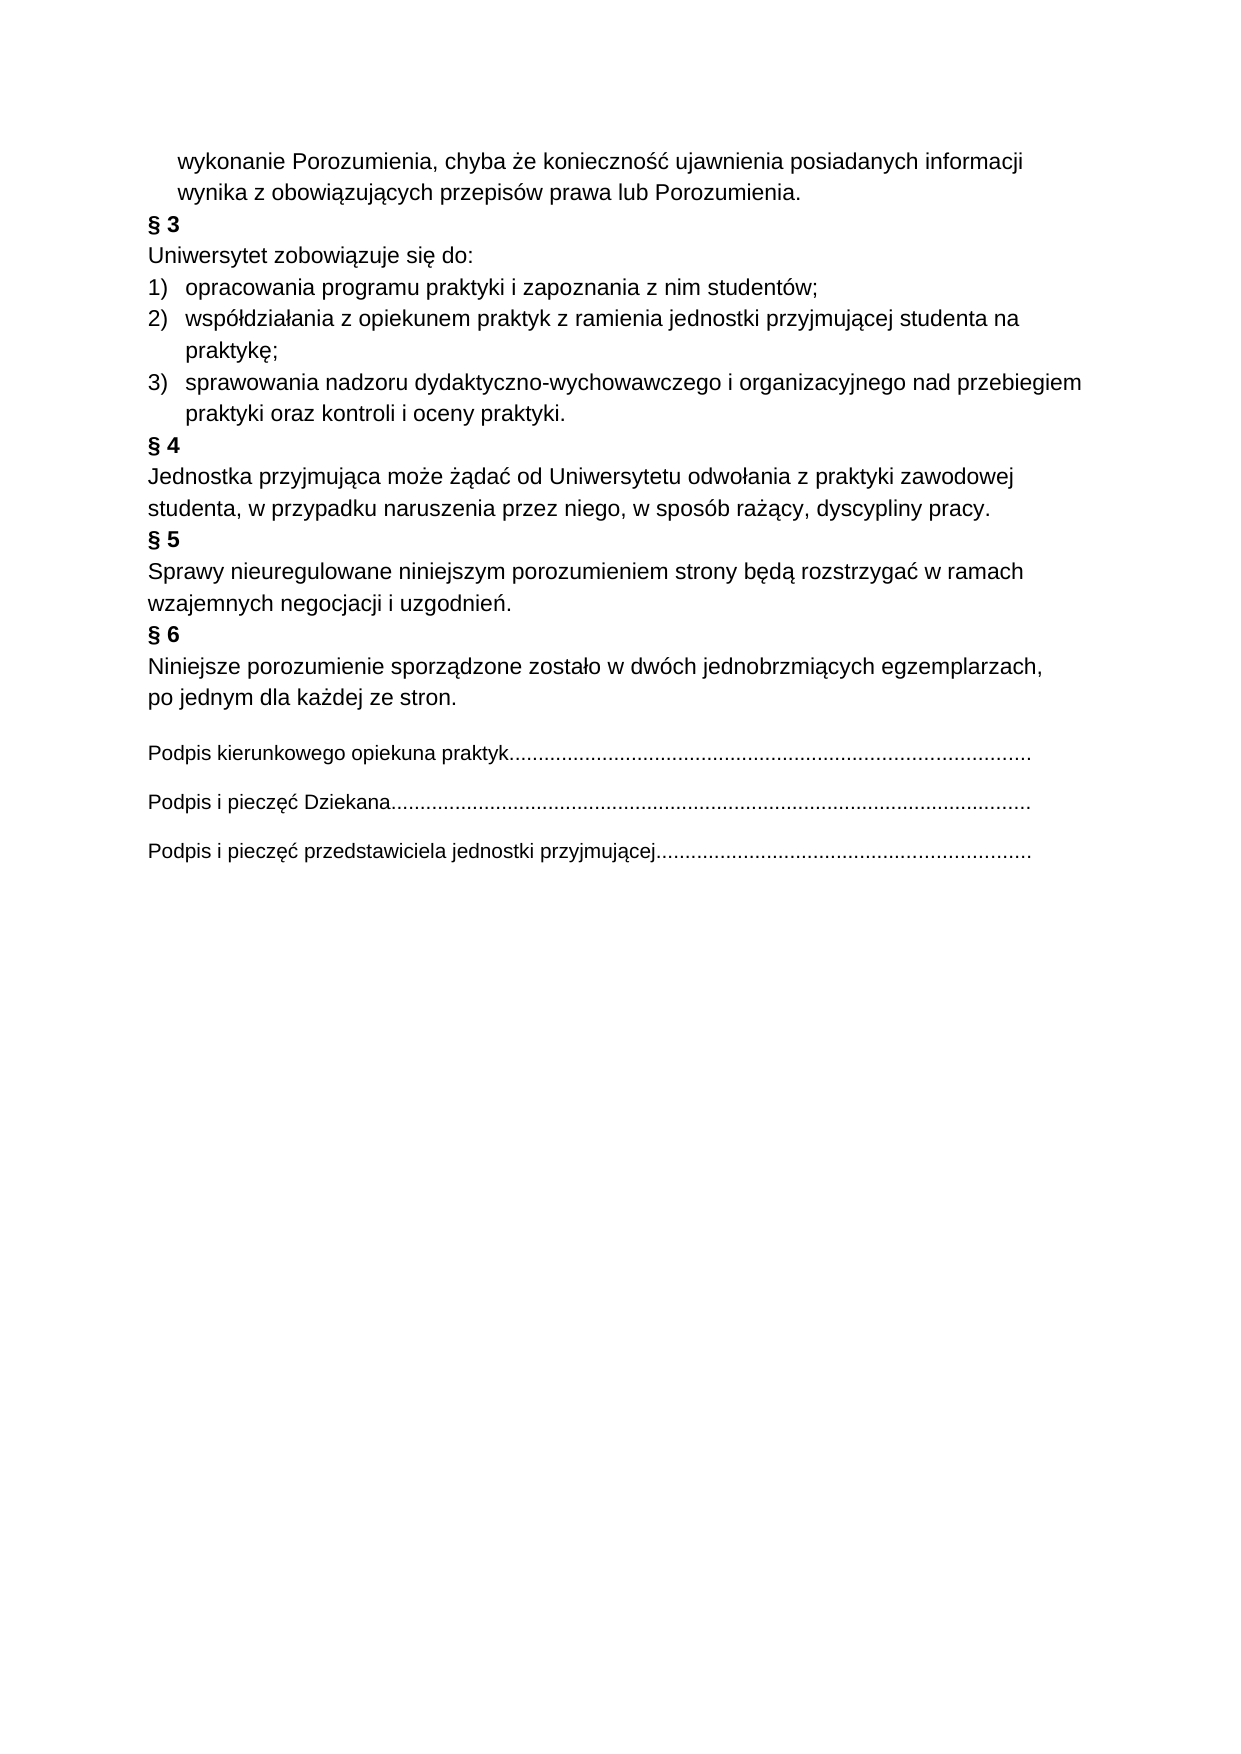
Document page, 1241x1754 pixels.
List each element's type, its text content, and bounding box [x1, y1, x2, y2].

text Uniwersytet zobowiązuje się do: [148, 242, 1093, 269]
text § 3 [148, 211, 1093, 237]
list opracowania programu praktyki i zapoznania z nim studentów; [148, 274, 1093, 300]
text Podpis kierunkowego opiekuna praktyk [148, 741, 1093, 765]
text § 6 [148, 621, 1093, 647]
text Podpis i pieczęć Dziekana [148, 790, 1093, 814]
text § 5 [148, 526, 1093, 553]
list sprawowania nadzoru dydaktyczno-wychowawczego i organizacyjnego nad przebiegiem praktyki oraz kontroli i oceny praktyki. [148, 368, 1093, 426]
text Niniejsze porozumienie sporządzone zostało w dwóch jednobrzmiących egzemplarzach, po jednym dla każdej ze stron. [148, 653, 1093, 711]
text Jednostka przyjmująca może żądać od Uniwersytetu odwołania z praktyki zawodowej studenta, w przypadku naruszenia przez niego, w sposób rażący, dyscypliny pracy. [148, 463, 1093, 521]
text Sprawy nieuregulowane niniejszym porozumieniem strony będą rozstrzygać w ramach wzajemnych negocjacji i uzgodnień. [148, 558, 1093, 616]
text Podpis i pieczęć przedstawiciela jednostki przyjmującej [148, 839, 1093, 863]
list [148, 148, 1093, 206]
text § 4 [148, 432, 1093, 458]
list współdziałania z opiekunem praktyk z ramienia jednostki przyjmującej studenta na praktykę; [148, 305, 1093, 363]
